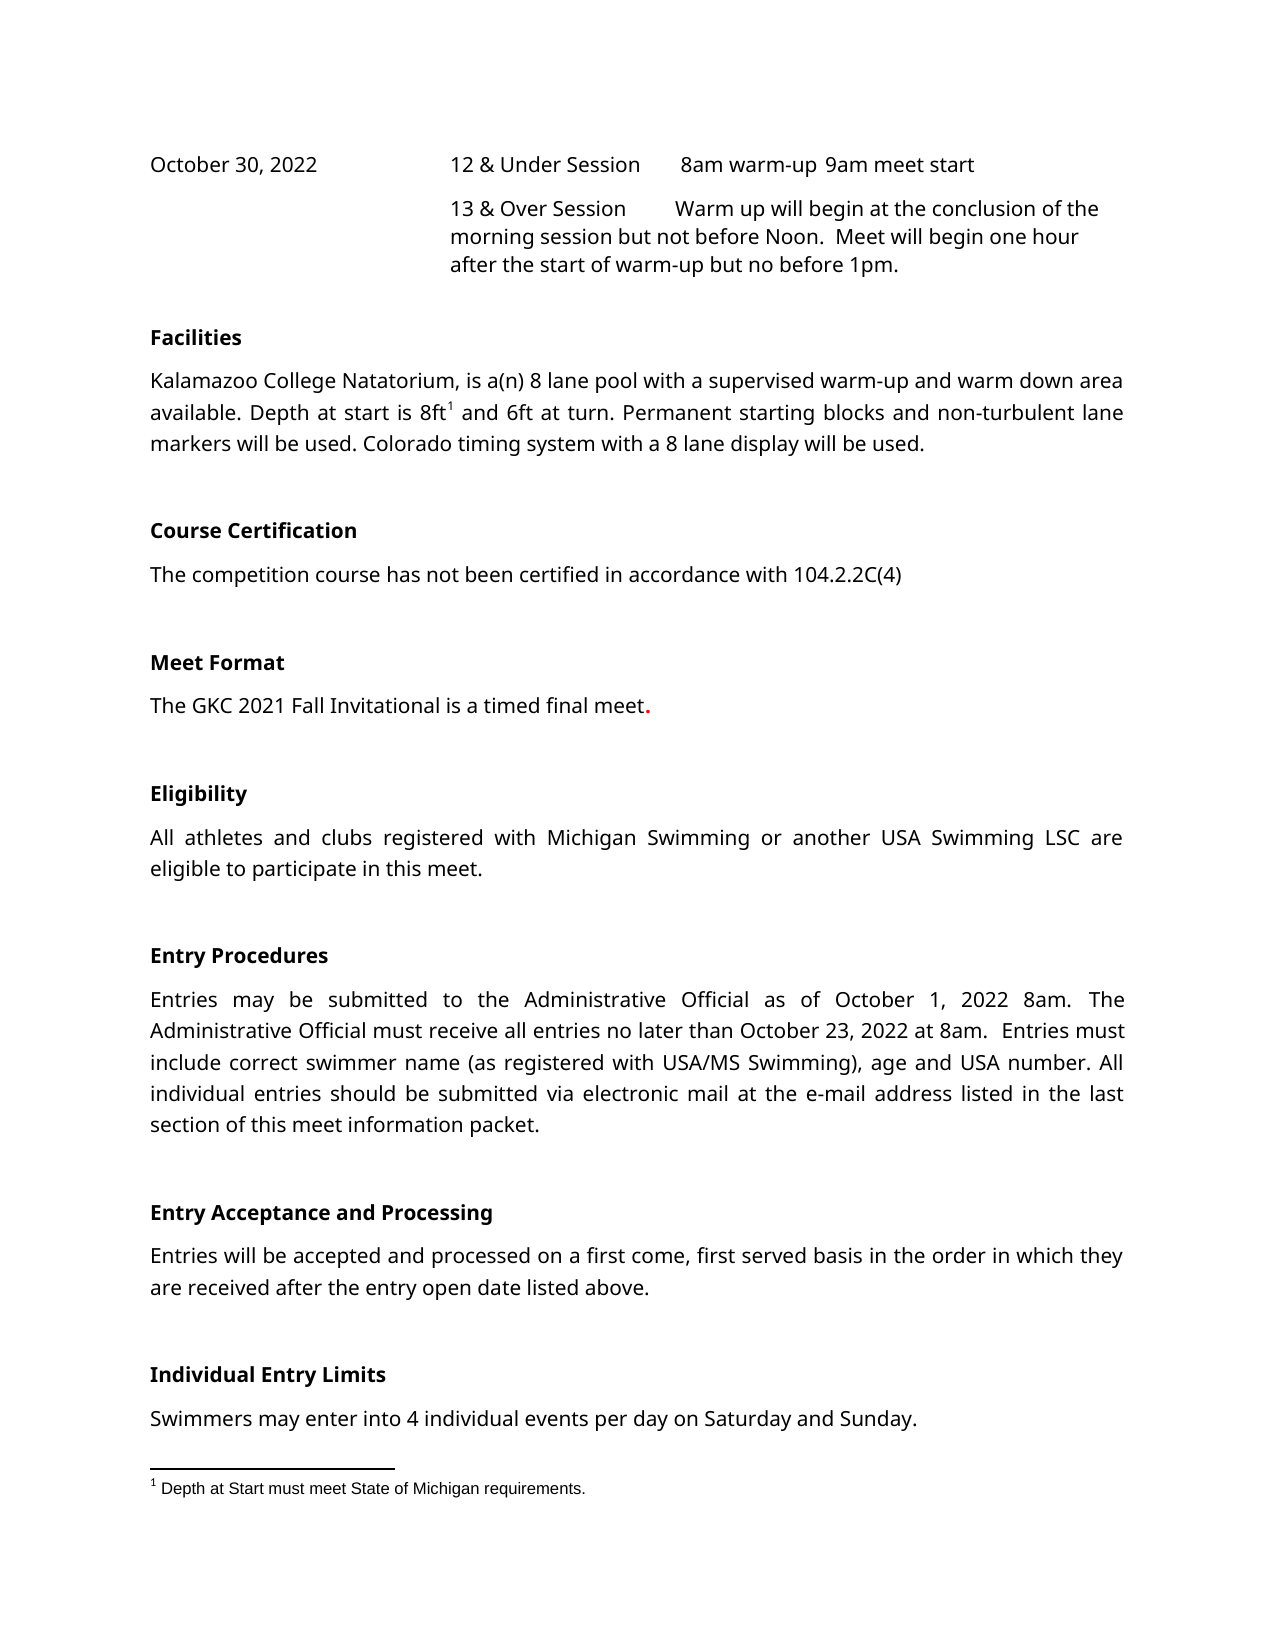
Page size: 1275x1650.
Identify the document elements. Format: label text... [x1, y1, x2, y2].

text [450, 194, 1125, 279]
text Eligibility [150, 779, 1125, 807]
text Course Certification [150, 517, 1125, 545]
text All athletes and clubs registered with Michigan Swimming or another USA Swimming LSC are eligible to participate in this meet. [150, 823, 1125, 882]
text Entry Acceptance and Processing [150, 1198, 1125, 1226]
text The GKC 2021 Fall Invitational is a timed final meet. [150, 692, 1125, 720]
text October 30, 2022 12 & Under Session 8am warm-up 9am meet start [150, 150, 1125, 178]
text The competition course has not been certified in accordance with 104.2.2C(4) [150, 560, 1125, 589]
text Entries may be submitted to the Administrative Official as of October 1, 2022 8am. The Administrative Official must receive all entries no later than October 23, 2022 at 8am. Entries must include correct swimmer name (as registered with USA/MS Swimming), age and USA number. All individual entries should be submitted via electronic mail at the e-mail address listed in the last section of this meet information packet. [150, 985, 1125, 1139]
text Individual Entry Limits [150, 1360, 1125, 1389]
text Facilities [150, 323, 1125, 351]
text Meet Format [150, 648, 1125, 676]
text Entry Procedures [150, 942, 1125, 970]
text Swimmers may enter into 4 individual events per day on Saturday and Sunday. [150, 1404, 1125, 1432]
text Kalamazoo College Natatorium, is a(n) 8 lane pool with a supervised warm-up and warm down area available. Depth at start is 8ft and 6ft at turn. Permanent starting blocks and non-turbulent lane markers will be used. Colorado timing system with a 8 lane display will be used. [150, 367, 1125, 457]
text Entries will be accepted and processed on a first come, first served basis in the order in which they are received after the entry open date listed above. [150, 1242, 1125, 1301]
